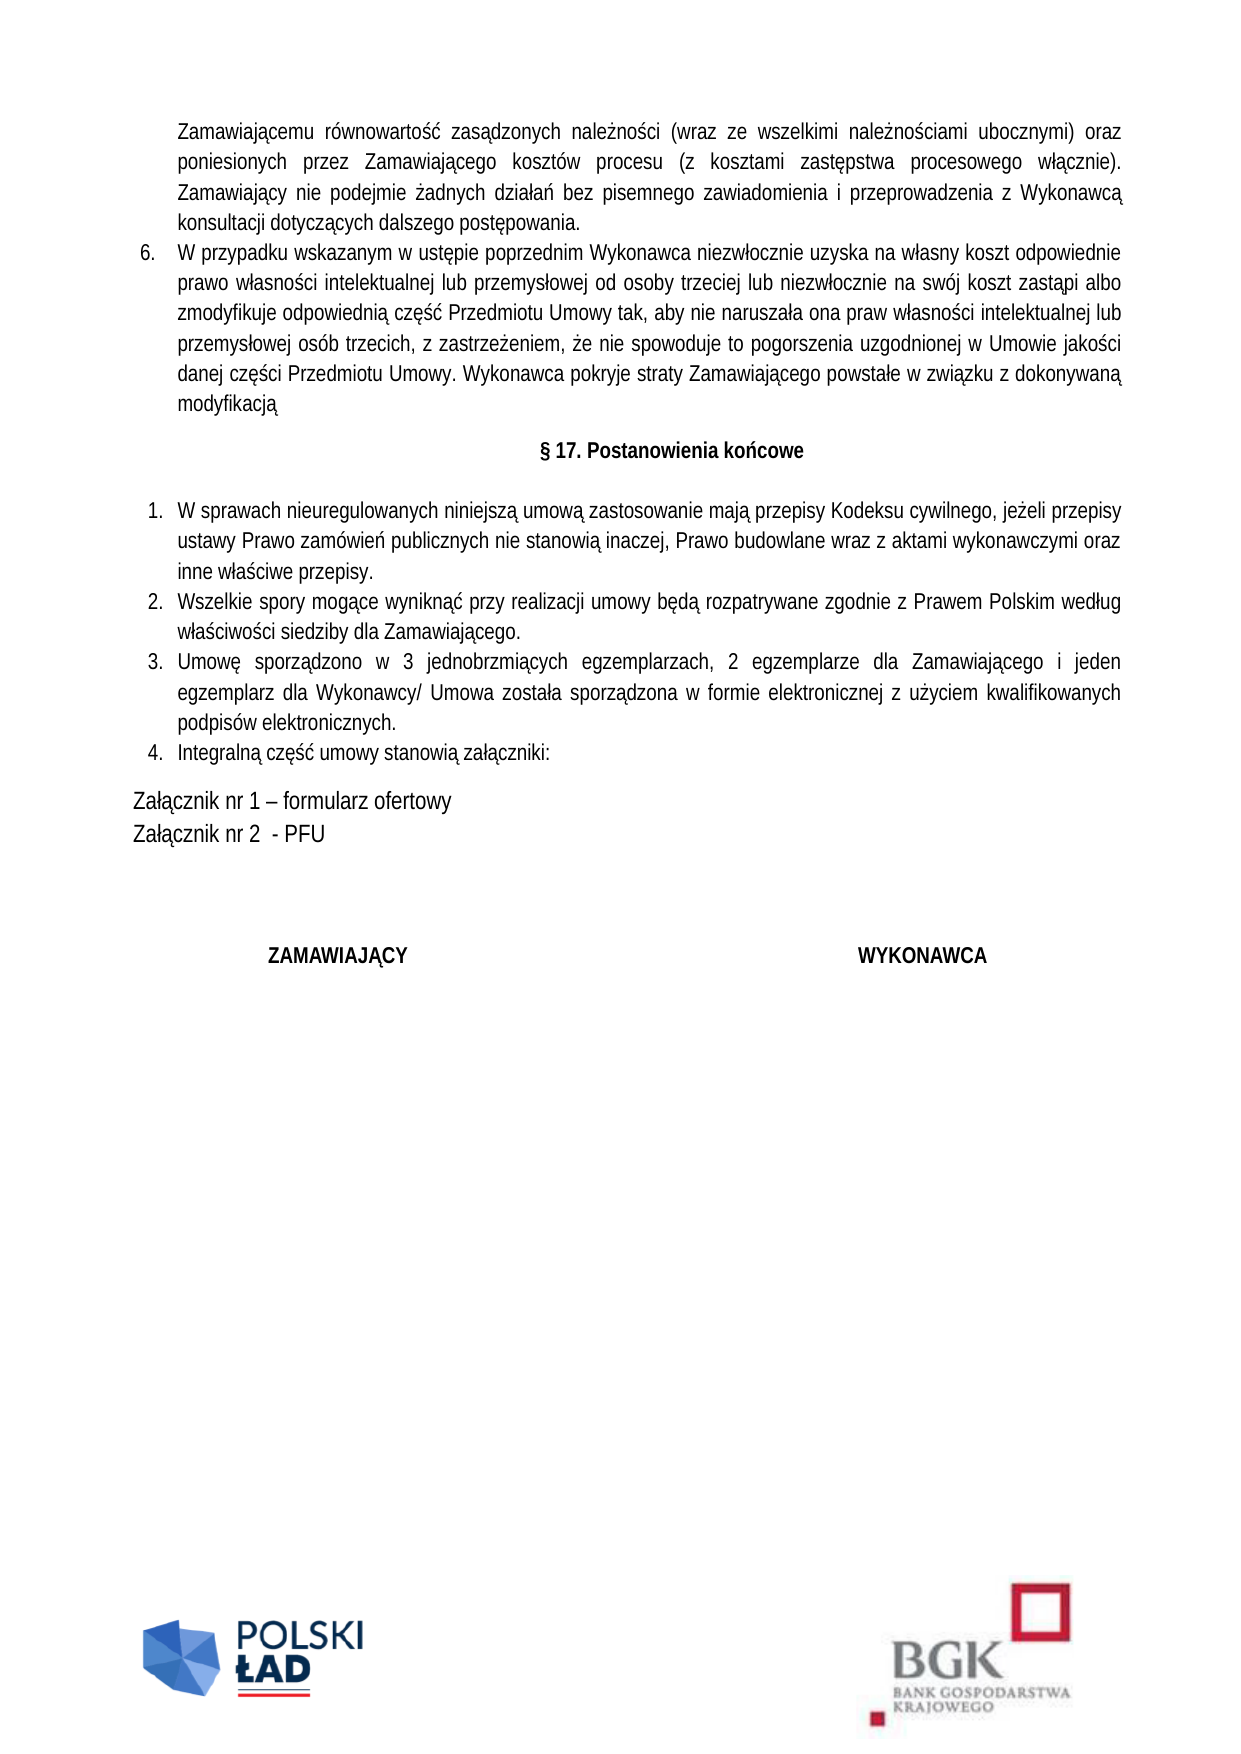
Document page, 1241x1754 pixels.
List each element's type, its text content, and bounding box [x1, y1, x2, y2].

list Wszelkie spory mogące wyniknąć przy realizacji umowy będą rozpatrywane zgodnie z Prawem Polskim według właściwości siedziby dla Zamawiającego. [148, 588, 1122, 644]
list W przypadku wskazanym w ustępie poprzednim Wykonawca niezwłocznie uzyska na własny koszt odpowiednie prawo własności intelektualnej lub przemysłowej od osoby trzeciej lub niezwłocznie na swój koszt zastąpi albo zmodyfikuje odpowiednią część Przedmiotu Umowy tak, aby nie naruszała ona praw własności intelektualnej lub przemysłowej osób trzecich, z zastrzeżeniem, że nie spowoduje to pogorszenia uzgodnionej w Umowie jakości danej części Przedmiotu Umowy. Wykonawca pokryje straty Zamawiającego powstałe w związku z dokonywaną modyfikacją [140, 239, 1122, 416]
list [140, 118, 1122, 235]
list Umowę sporządzono w 3 jednobrzmiących egzemplarzach, 2 egzemplarze dla Zamawiającego i jeden egzemplarz dla Wykonawcy/ Umowa została sporządzona w formie elektronicznej z użyciem kwalifikowanych podpisów elektronicznych. [148, 648, 1122, 735]
list W sprawach nieuregulowanych niniejszą umową zastosowanie mają przepisy Kodeksu cywilnego, jeżeli przepisy ustawy Prawo zamówień publicznych nie stanowią inaczej, Prawo budowlane wraz z aktami wykonawczymi oraz inne właściwe przepisy. [148, 497, 1122, 584]
text ZAMAWIAJĄCY WYKONAWCA [133, 942, 1122, 969]
list Integralną część umowy stanowią załączniki: [148, 739, 1122, 765]
text § 17. Postanowienia końcowe [222, 437, 1122, 463]
text Załącznik nr 1 – formularz ofertowy [133, 786, 1122, 814]
text Załącznik nr 2 - PFU [133, 819, 1122, 847]
